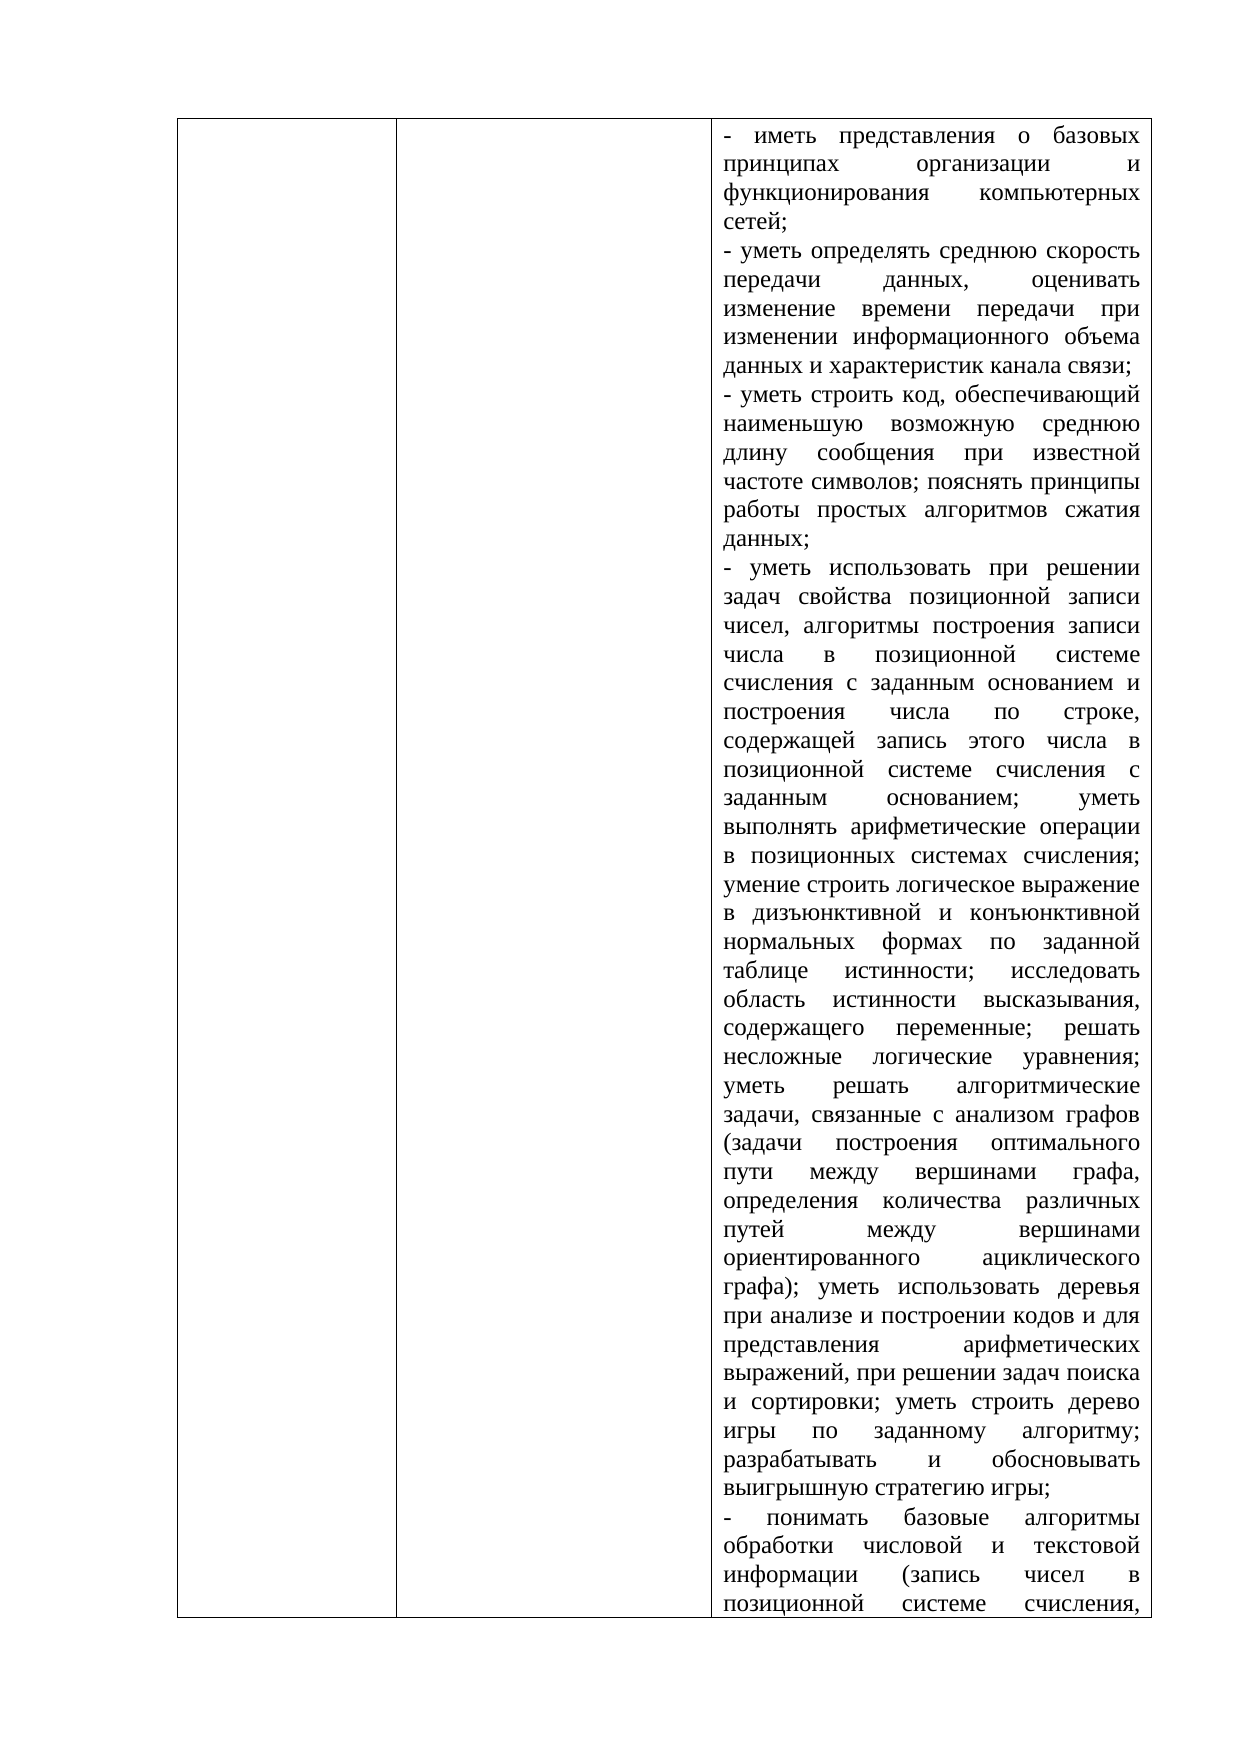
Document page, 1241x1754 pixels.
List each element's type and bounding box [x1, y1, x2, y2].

table_cell [178, 119, 396, 1617]
table_cell [397, 119, 711, 1617]
table_cell [712, 119, 1151, 1617]
